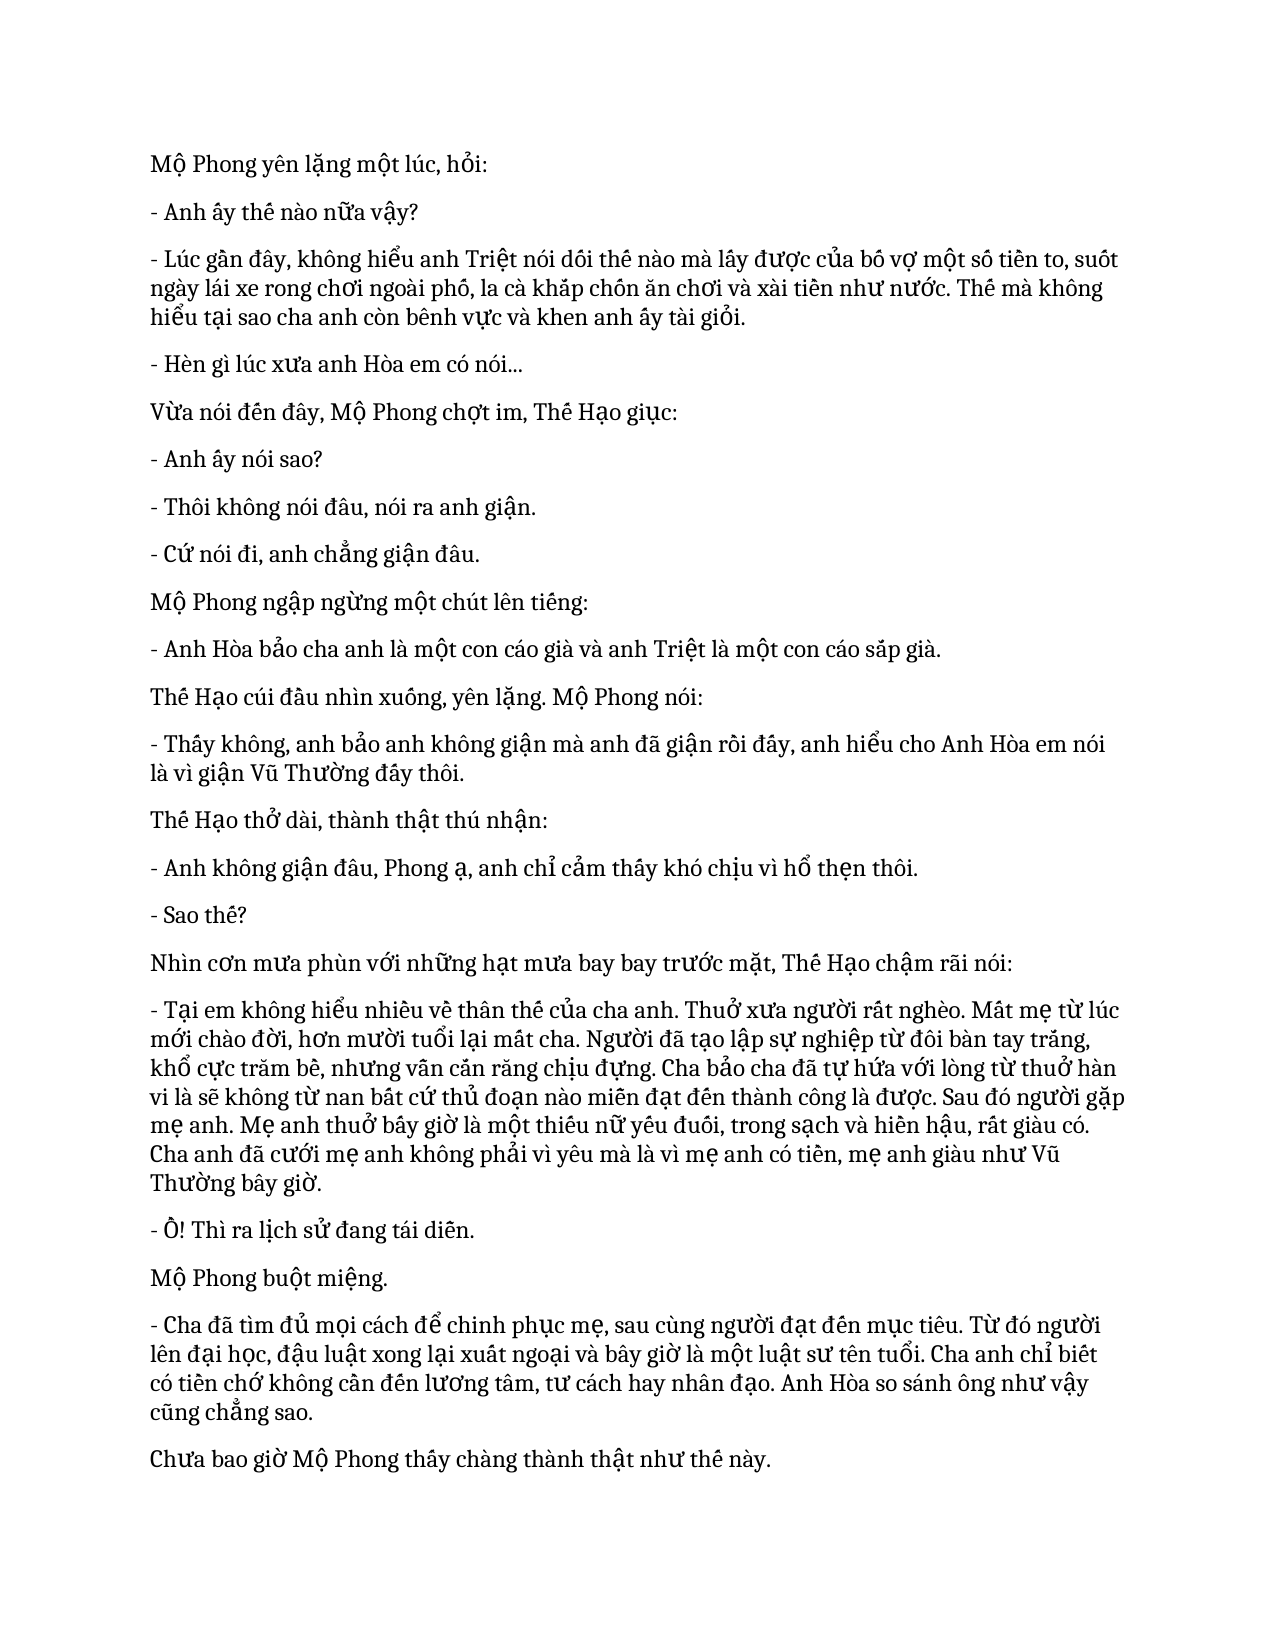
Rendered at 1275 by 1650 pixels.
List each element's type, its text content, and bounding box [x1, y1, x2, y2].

text Nhìn cơn mưa phùn với những hạt mưa bay bay trước mặt, Thế Hạo chậm rãi nói: [150, 949, 1125, 977]
text - Ồ! Thì ra lịch sử đang tái diễn. [150, 1216, 1125, 1245]
text - Anh không giận đâu, Phong ạ, anh chỉ cảm thấy khó chịu vì hổ thẹn thôi. [150, 854, 1125, 882]
text Mộ Phong yên lặng một lúc, hỏi: [150, 150, 1125, 179]
text - Lúc gần đây, không hiểu anh Triệt nói dối thế nào mà lấy được của bố vợ một số tiền to, suốt ngày lái xe rong chơi ngoài phố, la cà khắp chốn ăn chơi và xài tiền như nước. Thế mà không hiểu tại sao cha anh còn bênh vực và khen anh ấy tài giỏi. [150, 245, 1125, 331]
text Thế Hạo cúi đầu nhìn xuống, yên lặng. Mộ Phong nói: [150, 682, 1125, 711]
text - Cha đã tìm đủ mọi cách để chinh phục mẹ, sau cùng người đạt đến mục tiêu. Từ đó người lên đại học, đậu luật xong lại xuất ngoại và bây giờ là một luật sư tên tuổi. Cha anh chỉ biết có tiền chớ không cần đến lương tâm, tư cách hay nhân đạo. Anh Hòa so sánh ông như vậy cũng chẳng sao. [150, 1311, 1125, 1426]
text - Cứ nói đi, anh chẳng giận đâu. [150, 540, 1125, 569]
text - Anh ấy nói sao? [150, 445, 1125, 474]
text Vừa nói đến đây, Mộ Phong chợt im, Thế Hạo giục: [150, 397, 1125, 426]
text Mộ Phong buột miệng. [150, 1264, 1125, 1292]
text - Tại em không hiểu nhiều về thân thế của cha anh. Thuở xưa người rất nghèo. Mất mẹ từ lúc mới chào đời, hơn mười tuổi lại mất cha. Người đã tạo lập sự nghiệp từ đôi bàn tay trắng, khổ cực trăm bề, nhưng vẫn cắn răng chịu đựng. Cha bảo cha đã tự hứa với lòng từ thuở hàn vi là sẽ không từ nan bất cứ thủ đoạn nào miễn đạt đến thành công là được. Sau đó người gặp mẹ anh. Mẹ anh thuở bấy giờ là một thiếu nữ yếu đuối, trong sạch và hiền hậu, rất giàu có. Cha anh đã cưới mẹ anh không phải vì yêu mà là vì mẹ anh có tiền, mẹ anh giàu như Vũ Thường bây giờ. [150, 996, 1125, 1197]
text - Sao thế? [150, 901, 1125, 930]
text - Thôi không nói đâu, nói ra anh giận. [150, 492, 1125, 521]
text - Hèn gì lúc xưa anh Hòa em có nói... [150, 350, 1125, 379]
text Thế Hạo thở dài, thành thật thú nhận: [150, 806, 1125, 835]
text Mộ Phong ngập ngừng một chút lên tiếng: [150, 587, 1125, 616]
text - Thấy không, anh bảo anh không giận mà anh đã giận rồi đấy, anh hiểu cho Anh Hòa em nói là vì giận Vũ Thường đấy thôi. [150, 730, 1125, 787]
text - Anh Hòa bảo cha anh là một con cáo già và anh Triệt là một con cáo sắp già. [150, 635, 1125, 664]
text Chưa bao giờ Mộ Phong thấy chàng thành thật như thế này. [150, 1445, 1125, 1474]
text - Anh ấy thế nào nữa vậy? [150, 197, 1125, 226]
